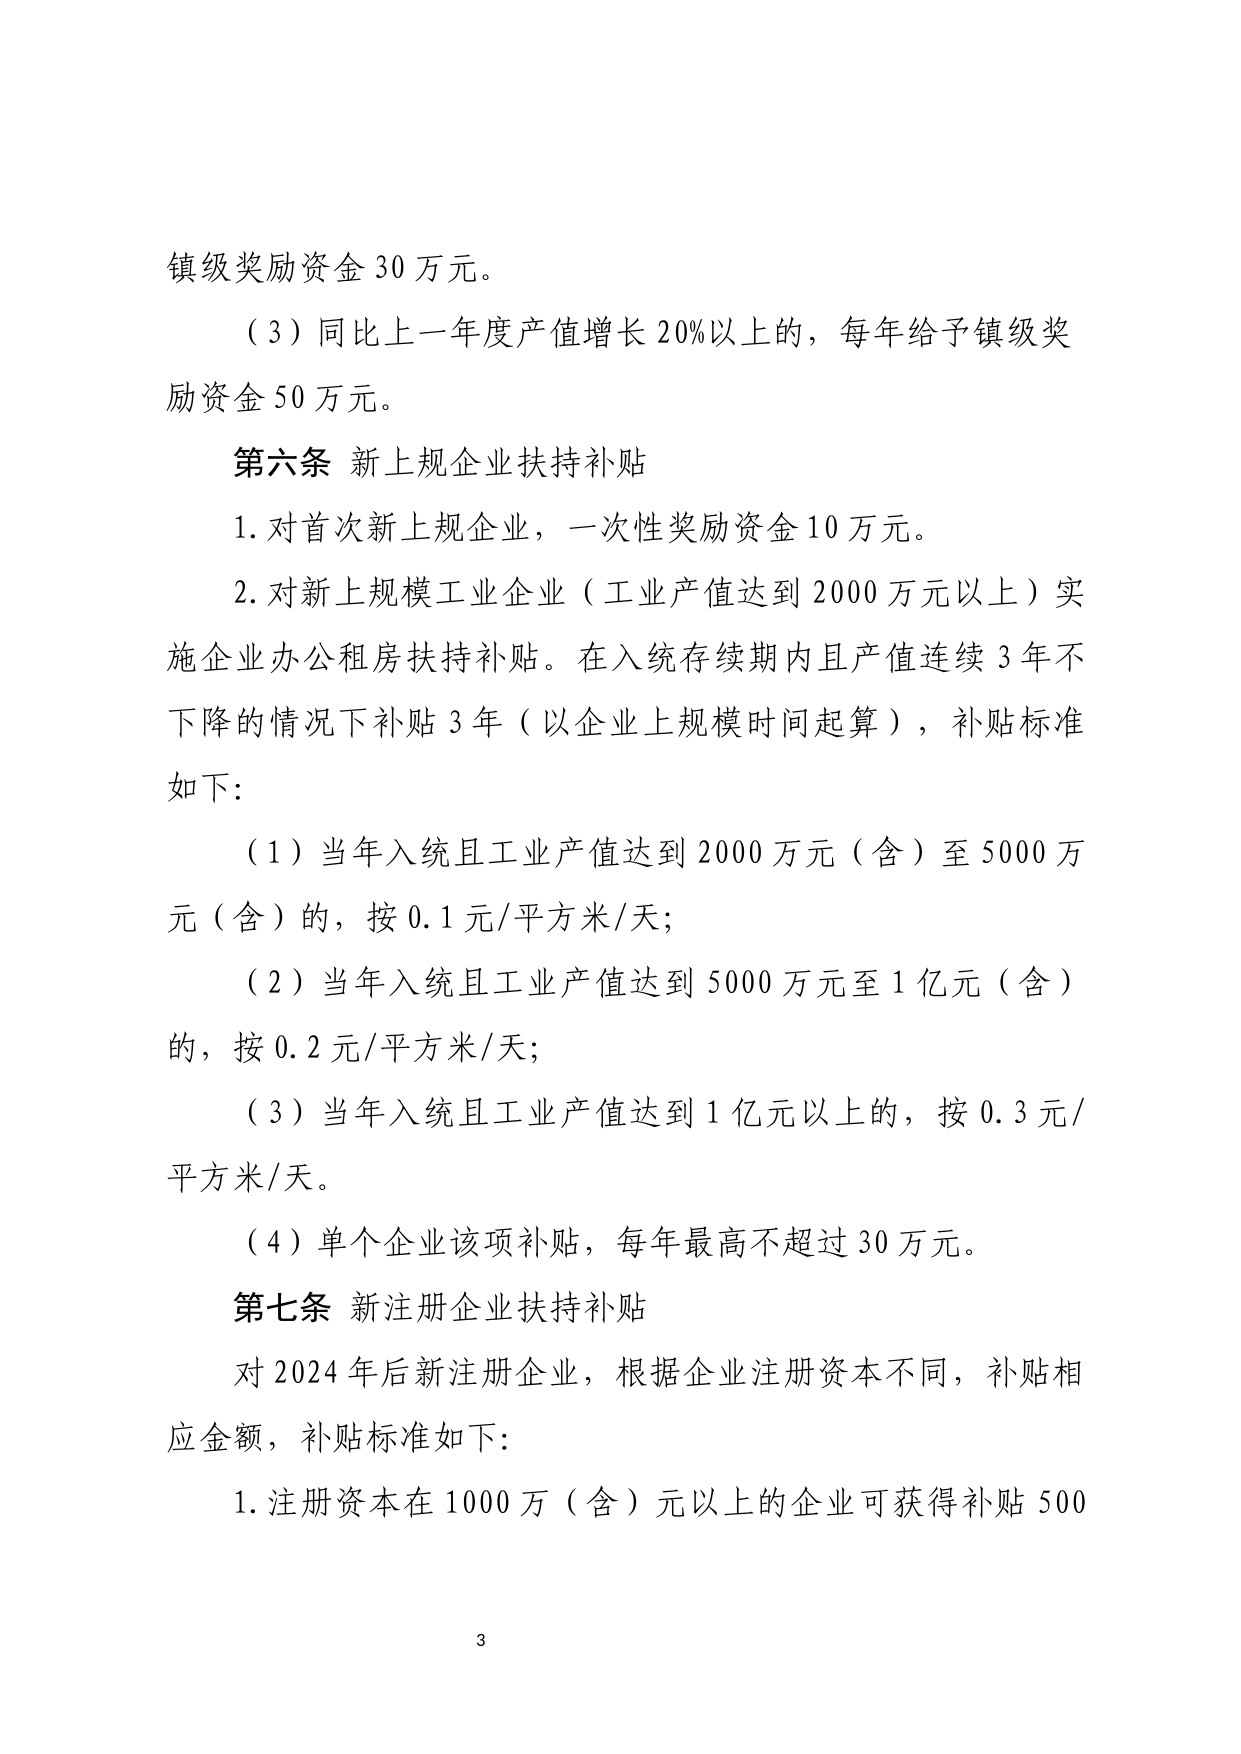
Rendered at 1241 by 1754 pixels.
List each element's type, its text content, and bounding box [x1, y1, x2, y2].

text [165, 233, 1087, 298]
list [165, 1468, 1087, 1533]
text 第六条 新上规企业扶持补贴 [165, 428, 1087, 493]
text 第七条 新注册企业扶持补贴 [165, 1273, 1087, 1338]
text （3）同比上一年度产值增长20%以上的，每年给予镇级奖励资金50万元。 [165, 298, 1087, 428]
text （4）单个企业该项补贴，每年最高不超过30万元。 [165, 1208, 1087, 1273]
text 1.对首次新上规企业，一次性奖励资金10万元。 [165, 493, 1087, 558]
text 2.对新上规模工业企业（工业产值达到2000万元以上）实施企业办公租房扶持补贴。在入统存续期内且产值连续3年不下降的情况下补贴3年（以企业上规模时间起算），补贴标准如下： [165, 558, 1087, 818]
text （1）当年入统且工业产值达到2000万元（含）至5000万元（含）的，按0.1元/平方米/天； [165, 818, 1087, 948]
text （2）当年入统且工业产值达到5000万元至1亿元（含）的，按0.2元/平方米/天； [165, 948, 1087, 1078]
list 对2024年后新注册企业，根据企业注册资本不同，补贴相应金额，补贴标准如下： [165, 1338, 1087, 1468]
text （3）当年入统且工业产值达到1亿元以上的，按0.3元/平方米/天。 [165, 1078, 1087, 1208]
